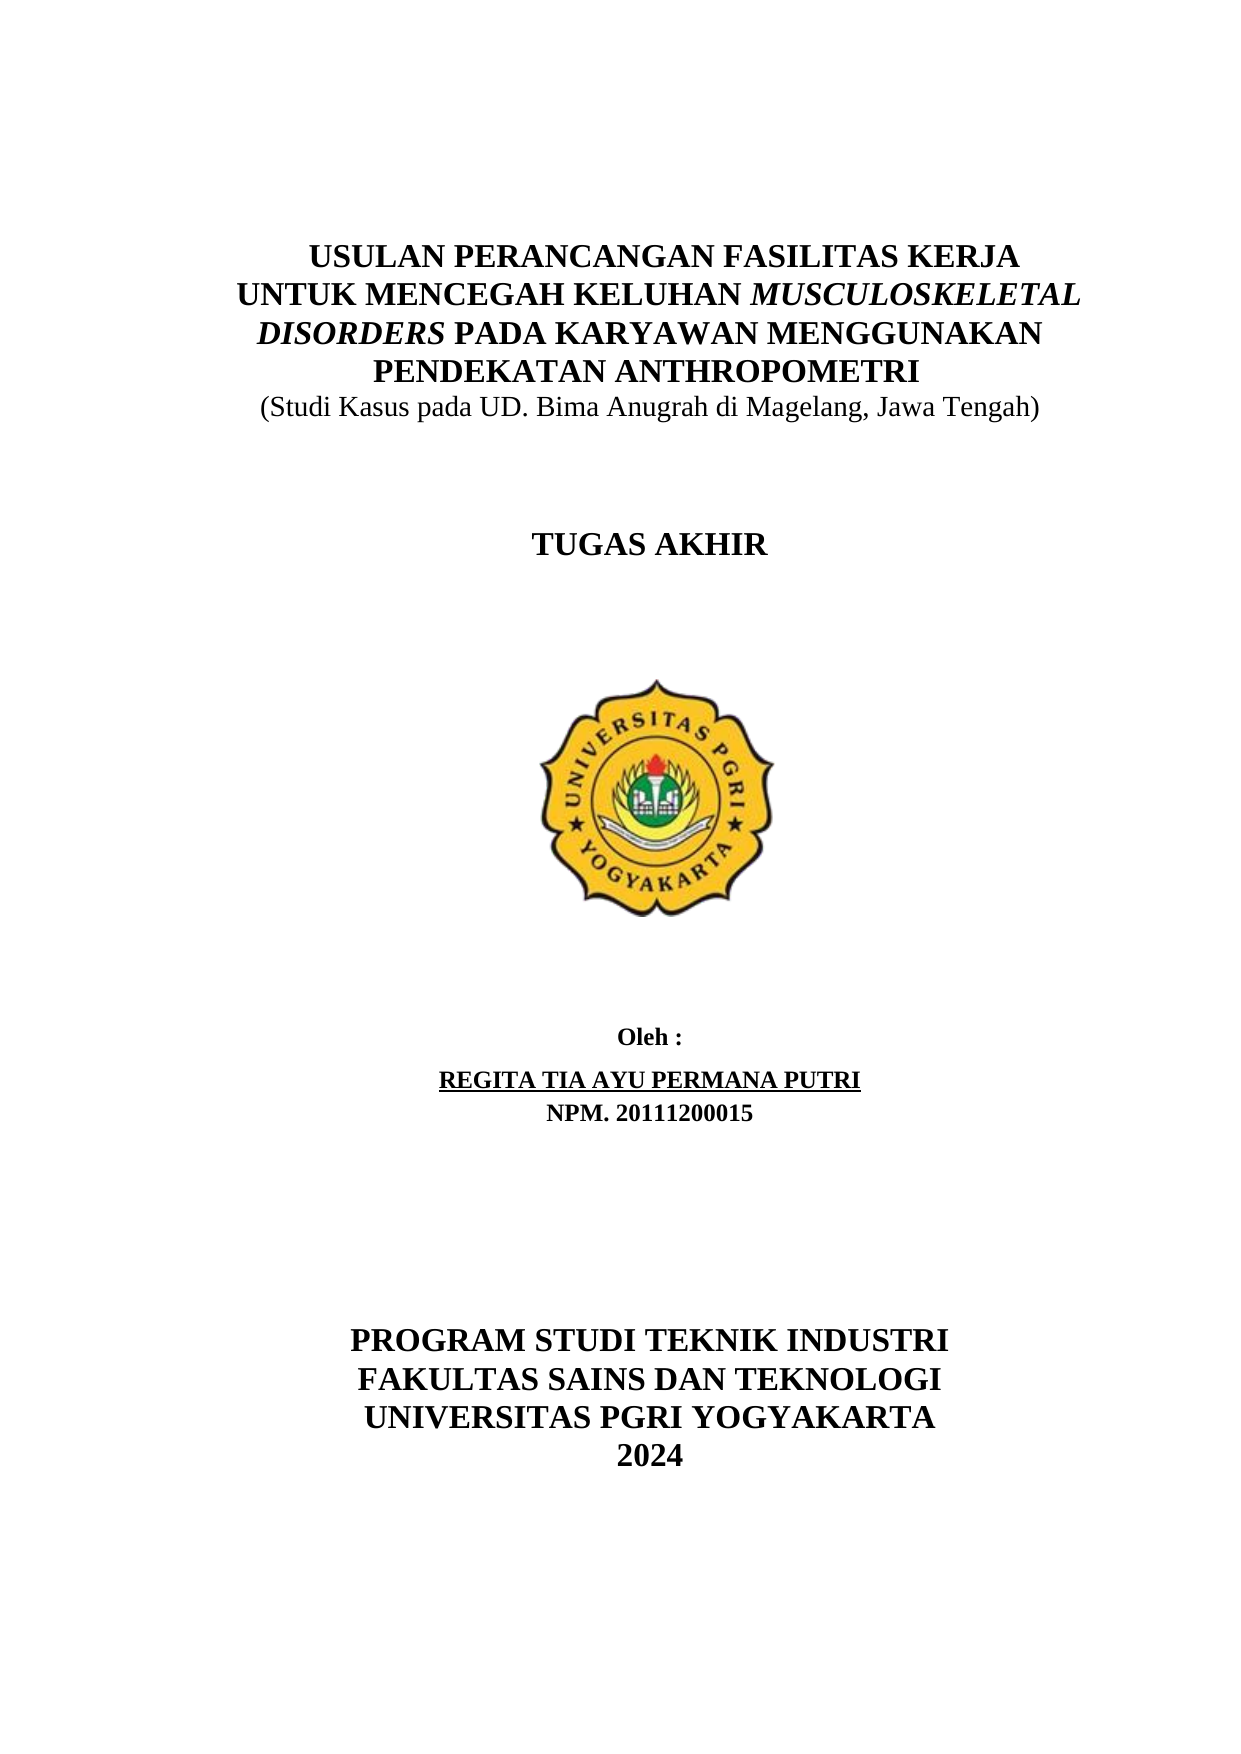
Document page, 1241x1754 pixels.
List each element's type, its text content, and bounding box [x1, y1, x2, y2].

subtitle TUGAS AKHIR [236, 524, 1063, 562]
subtitle USULAN PERANCANGAN FASILITAS KERJA [236, 236, 1093, 274]
subtitle PENDEKATAN ANTHROPOMETRI [162, 351, 1122, 389]
title 2024 [236, 1435, 1063, 1474]
text NPM. 20111200015 [236, 1098, 1063, 1127]
text REGITA TIA AYU PERMANA PUTRI [236, 1065, 1063, 1094]
title FAKULTAS SAINS DAN TEKNOLOGI [236, 1359, 1063, 1397]
title PROGRAM STUDI TEKNIK INDUSTRI [236, 1320, 1063, 1359]
text Oleh : [236, 1022, 1063, 1051]
title UNIVERSITAS PGRI YOGYAKARTA [236, 1397, 1063, 1435]
subtitle DISORDERS PADA KARYAWAN MENGGUNAKAN [177, 313, 1122, 351]
text (Studi Kasus pada UD. Bima Anugrah di Magelang, Jawa Tengah) [236, 389, 1063, 423]
subtitle UNTUK MENCEGAH KELUHAN MUSCULOSKELETAL [236, 274, 1122, 313]
picture [539, 679, 776, 917]
